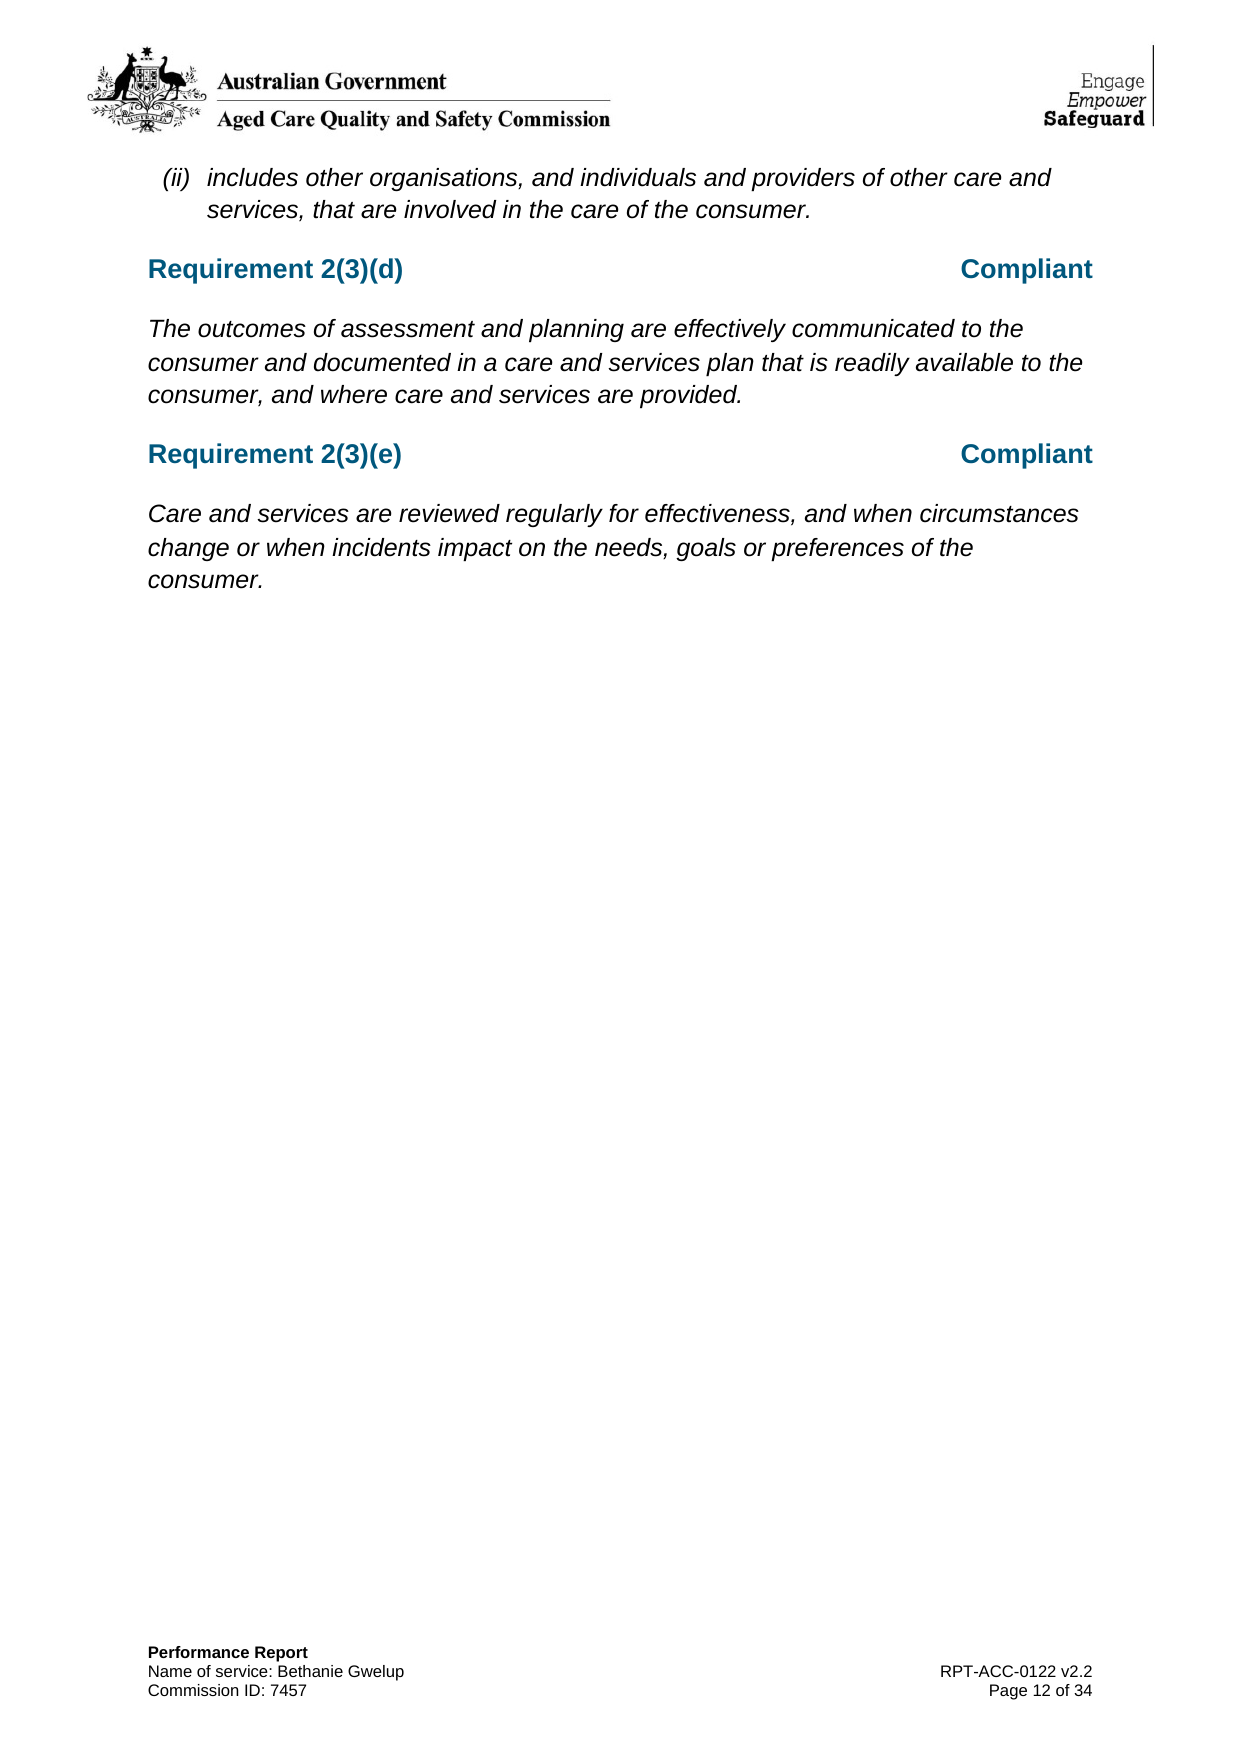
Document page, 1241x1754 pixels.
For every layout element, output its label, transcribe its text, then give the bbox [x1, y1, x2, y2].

text The outcomes of assessment and planning are effectively communicated to the consumer and documented in a care and services plan that is readily available to the consumer, and where care and services are provided. [148, 314, 1092, 409]
subtitle Requirement 2(3)(d) Compliant [148, 253, 1092, 285]
subtitle Requirement 2(3)(e) Compliant [148, 438, 1092, 470]
list includes other organisations, and individuals and providers of other care and services, that are involved in the care of the consumer. [162, 162, 1092, 224]
picture [1, 0, 1241, 154]
text Care and services are reviewed regularly for effectiveness, and when circumstances change or when incidents impact on the needs, goals or preferences of the consumer. [148, 499, 1092, 594]
